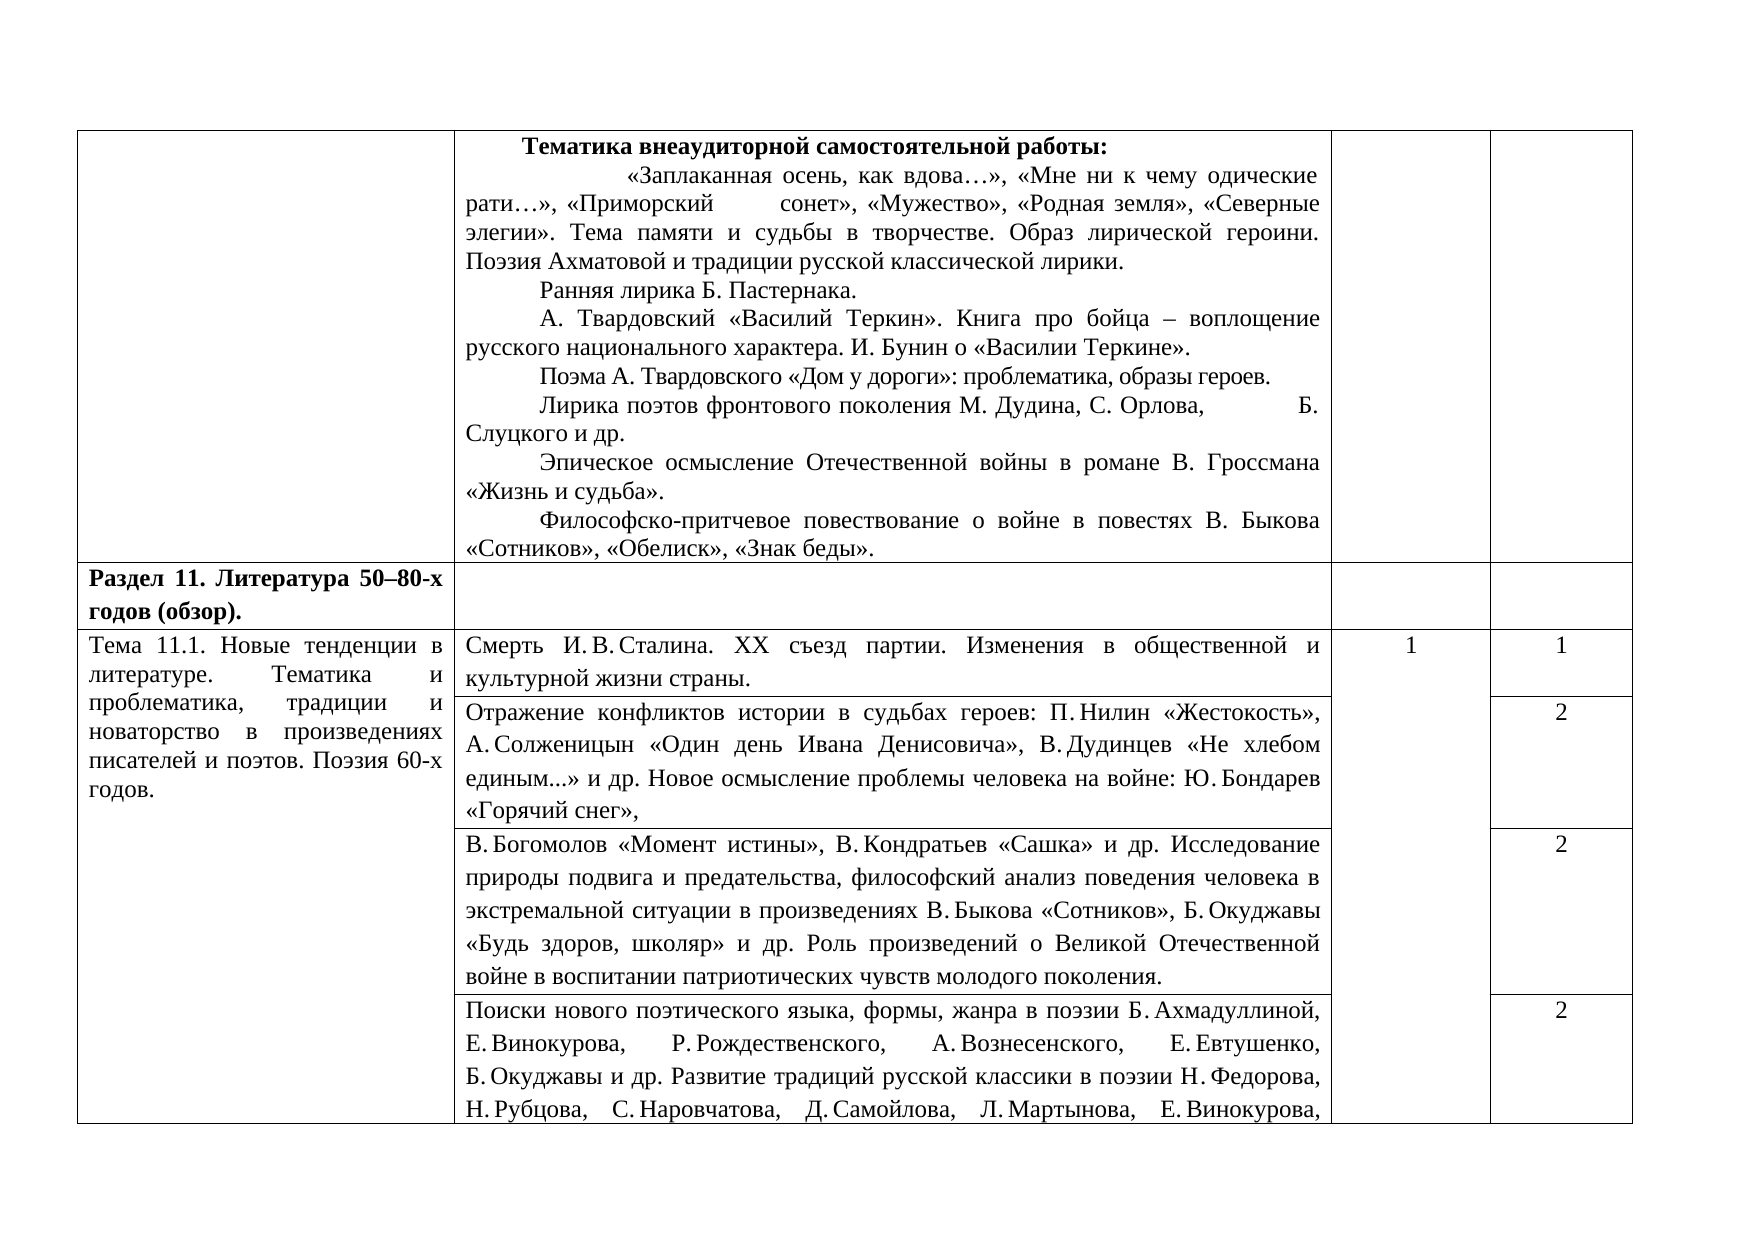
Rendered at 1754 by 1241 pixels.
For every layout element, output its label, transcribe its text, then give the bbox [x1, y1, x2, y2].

table_cell [1491, 563, 1632, 629]
table_cell 2 [1491, 995, 1632, 1123]
table_cell 1 [1332, 630, 1490, 1123]
table_cell 2 [1491, 829, 1632, 994]
table_cell В.Богомолов «Момент истины», В.Кондратьев «Сашка» и др. Исследование природы подвига и предательства, философский анализ поведения человека в экстремальной ситуации в произведениях В.Быкова «Сотников», Б.Окуджавы «Будь здоров, школяр» и др. Роль произведений о Великой Отечественной войне в воспитании патриотических чувств молодого поколения. [455, 829, 1331, 994]
table_cell [455, 563, 1331, 629]
table_cell [1332, 563, 1490, 629]
table_cell Смерть И.В.Сталина. XX съезд партии. Изменения в общественной и культурной жизни страны. [455, 630, 1331, 696]
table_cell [455, 995, 1331, 1123]
table_cell Тема 11.1. Новые тенденции в литературе. Тематика и проблематика, традиции и новаторство в произведениях писателей и поэтов. Поэзия 60-х годов. [78, 630, 454, 1123]
table_cell 5 [1332, 131, 1490, 562]
table_cell 3 [1491, 131, 1632, 562]
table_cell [455, 131, 1331, 562]
table_cell 1 [1491, 630, 1632, 696]
table_cell Отражение конфликтов истории в судьбах героев: П.Нилин «Жестокость», А.Солженицын «Один день Ивана Денисовича», В.Дудинцев «Не хлебом единым...» и др. Новое осмысление проблемы человека на войне: Ю.Бондарев «Горячий снег», [455, 697, 1331, 828]
table_cell Раздел 11. Литература 50–80-х годов (обзор). [78, 563, 454, 629]
table_cell 2 [1491, 697, 1632, 828]
